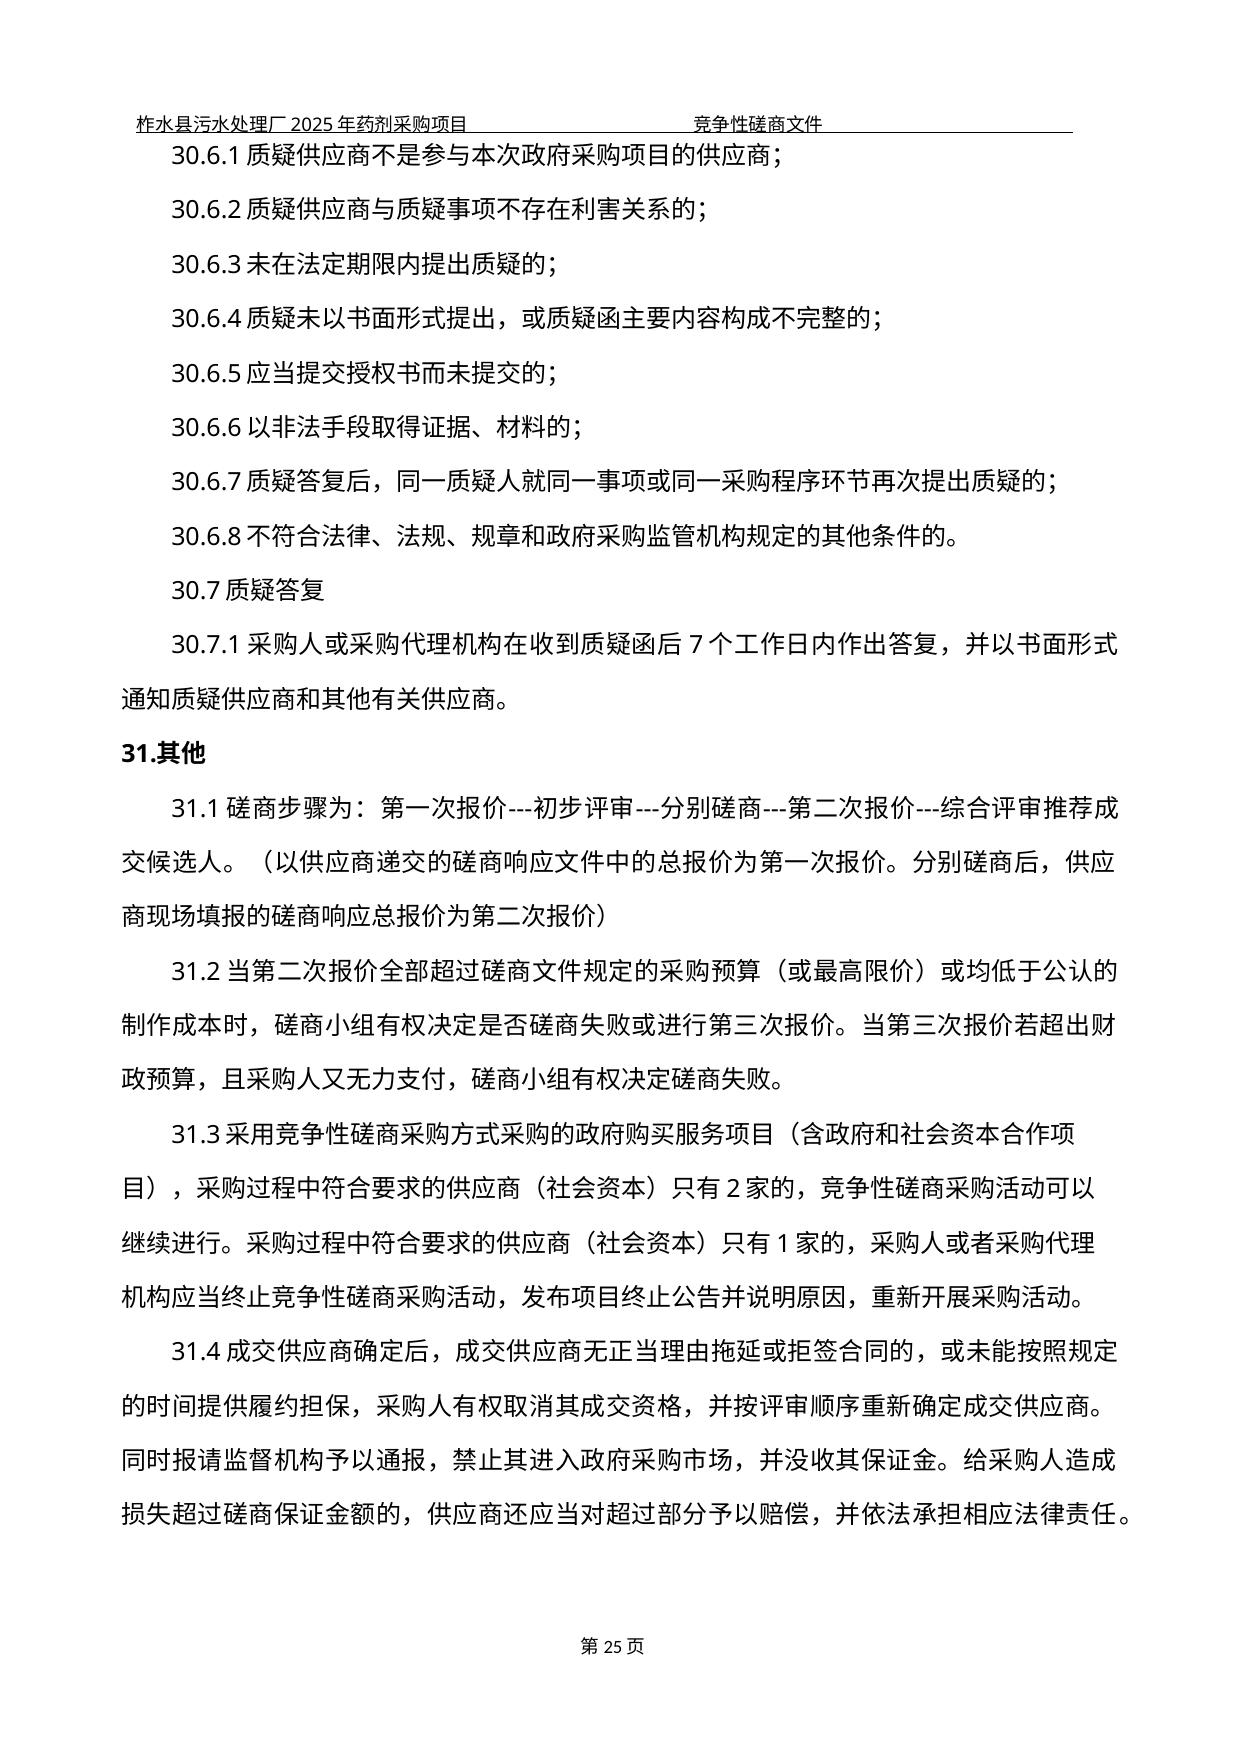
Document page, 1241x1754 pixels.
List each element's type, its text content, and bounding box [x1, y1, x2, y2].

text 31.其他 [121, 734, 1119, 770]
text 30.7质疑答复 [121, 571, 1119, 607]
text 30.7.1采购人或采购代理机构在收到质疑函后7个工作日内作出答复，并以书面形式通知质疑供应商和其他有关供应商。 [121, 625, 1119, 716]
text 30.6.3未在法定期限内提出质疑的； [121, 244, 1119, 281]
text 31.3采用竞争性磋商采购方式采购的政府购买服务项目（含政府和社会资本合作项目），采购过程中符合要求的供应商（社会资本）只有2家的，竞争性磋商采购活动可以继续进行。采购过程中符合要求的供应商（社会资本）只有1家的，采购人或者采购代理机构应当终止竞争性磋商采购活动，发布项目终止公告并说明原因，重新开展采购活动。 [121, 1114, 1119, 1314]
text 30.6.1质疑供应商不是参与本次政府采购项目的供应商； [121, 136, 1119, 172]
text 31.1磋商步骤为：第一次报价---初步评审---分别磋商---第二次报价---综合评审推荐成交候选人。（以供应商递交的磋商响应文件中的总报价为第一次报价。分别磋商后，供应商现场填报的磋商响应总报价为第二次报价） [121, 788, 1119, 933]
text 30.6.5应当提交授权书而未提交的； [121, 353, 1119, 389]
text 31.4成交供应商确定后，成交供应商无正当理由拖延或拒签合同的，或未能按照规定的时间提供履约担保，采购人有权取消其成交资格，并按评审顺序重新确定成交供应商。同时报请监督机构予以通报，禁止其进入政府采购市场，并没收其保证金。给采购人造成损失超过磋商保证金额的，供应商还应当对超过部分予以赔偿，并依法承担相应法律责任。 [121, 1332, 1119, 1582]
text 30.6.4质疑未以书面形式提出，或质疑函主要内容构成不完整的； [121, 299, 1119, 335]
text 30.6.6以非法手段取得证据、材料的； [121, 407, 1119, 444]
text 31.2当第二次报价全部超过磋商文件规定的采购预算（或最高限价）或均低于公认的制作成本时，磋商小组有权决定是否磋商失败或进行第三次报价。当第三次报价若超出财政预算，且采购人又无力支付，磋商小组有权决定磋商失败。 [121, 951, 1119, 1096]
text 30.6.7质疑答复后，同一质疑人就同一事项或同一采购程序环节再次提出质疑的； [121, 462, 1119, 498]
text 30.6.8不符合法律、法规、规章和政府采购监管机构规定的其他条件的。 [121, 516, 1119, 552]
text 30.6.2质疑供应商与质疑事项不存在利害关系的； [121, 190, 1119, 226]
